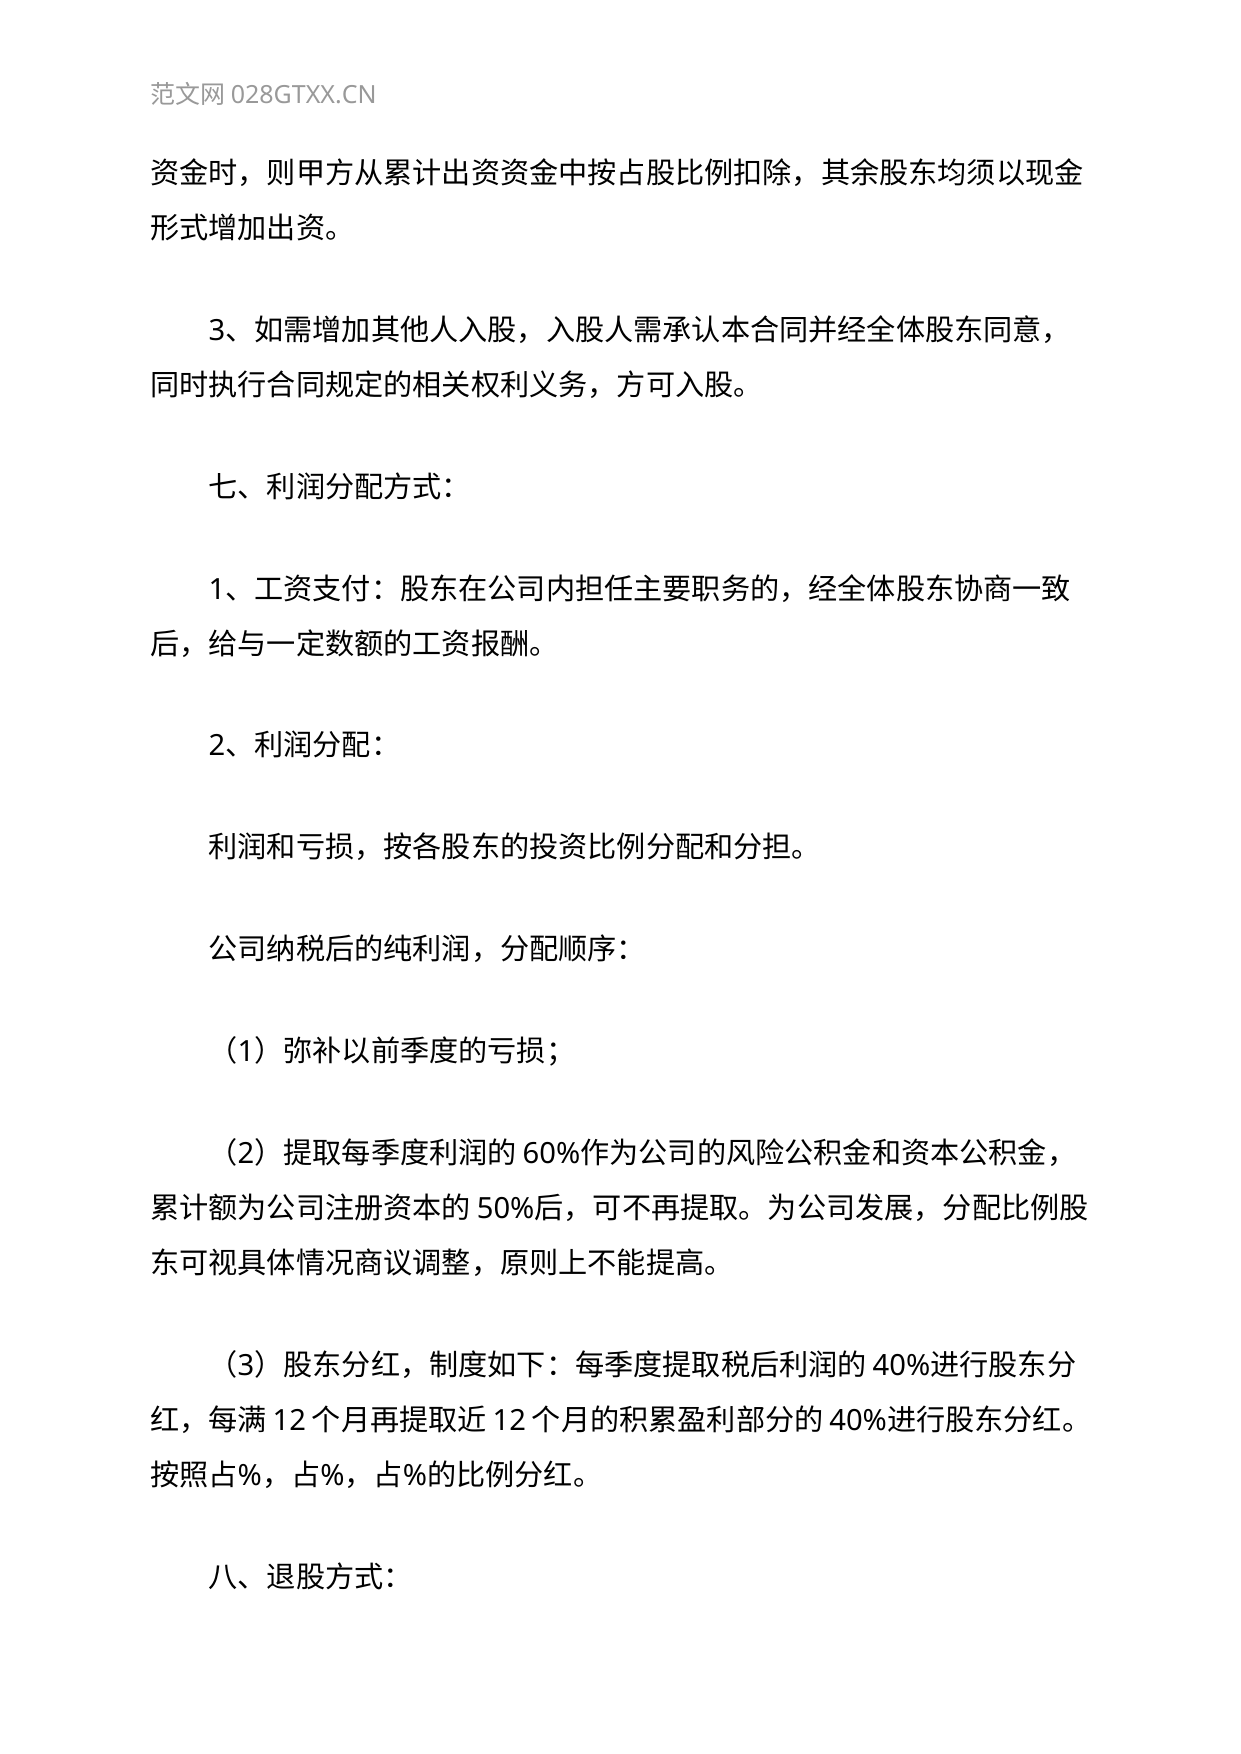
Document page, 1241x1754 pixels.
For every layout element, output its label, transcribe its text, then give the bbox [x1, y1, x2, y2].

text （3）股东分红，制度如下：每季度提取税后利润的40%进行股东分红，每满12个月再提取近12个月的积累盈利部分的40%进行股东分红。按照占%，占%，占%的比例分红。 [150, 1341, 1090, 1494]
text 八、退股方式： [150, 1553, 1090, 1596]
text 2、利润分配： [150, 722, 1090, 764]
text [150, 150, 1090, 247]
text 1、工资支付：股东在公司内担任主要职务的，经全体股东协商一致后，给与一定数额的工资报酬。 [150, 565, 1090, 662]
text 公司纳税后的纯利润，分配顺序： [150, 926, 1090, 968]
text （2）提取每季度利润的60%作为公司的风险公积金和资本公积金，累计额为公司注册资本的50%后，可不再提取。为公司发展，分配比例股东可视具体情况商议调整，原则上不能提高。 [150, 1129, 1090, 1282]
text 七、利润分配方式： [150, 463, 1090, 506]
text 利润和亏损，按各股东的投资比例分配和分担。 [150, 824, 1090, 866]
text 3、如需增加其他人入股，入股人需承认本合同并经全体股东同意，同时执行合同规定的相关权利义务，方可入股。 [150, 307, 1090, 404]
text （1）弥补以前季度的亏损； [150, 1027, 1090, 1070]
